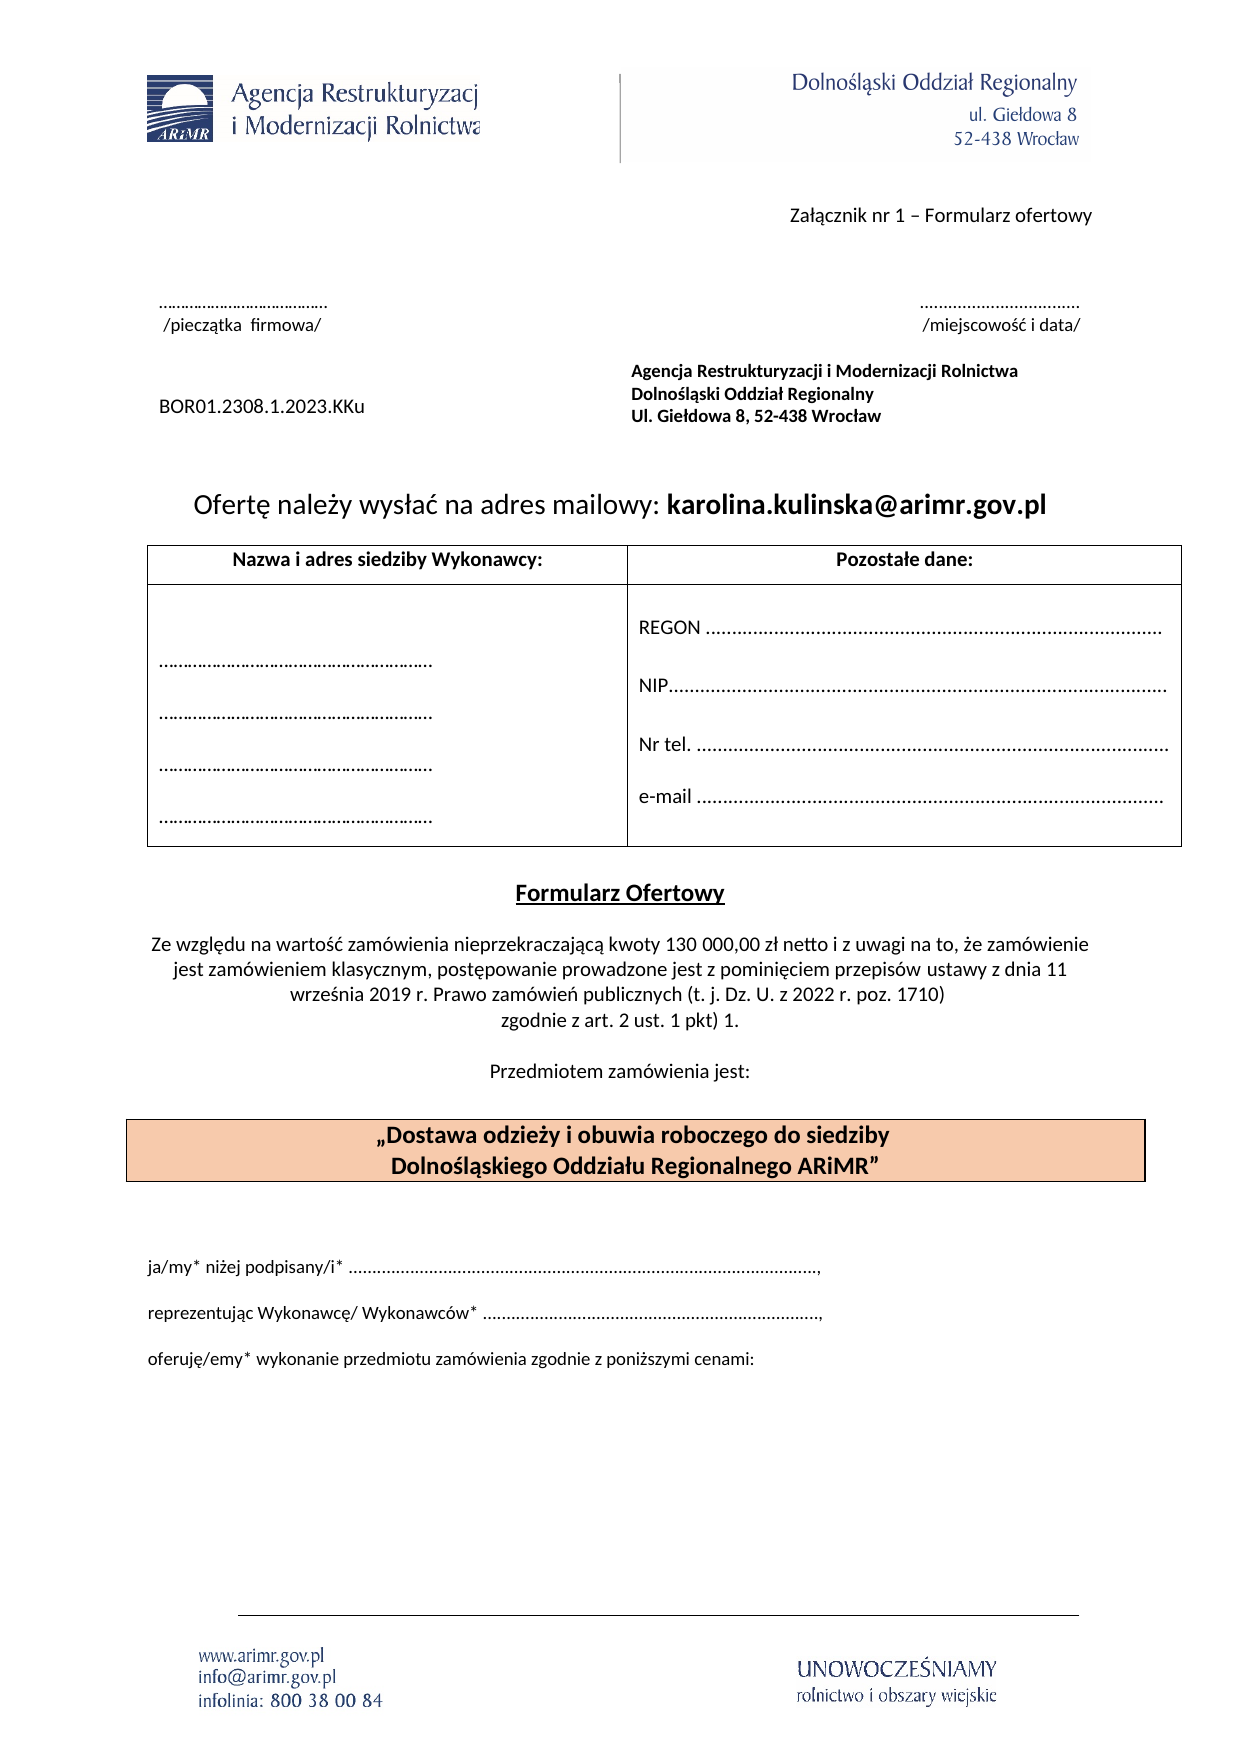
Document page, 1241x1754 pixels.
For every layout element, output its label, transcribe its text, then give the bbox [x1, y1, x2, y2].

table_cell Agencja Restrukturyzacji i Modernizacji Rolnictwa Dolnośląski Oddział Regionalny Ul. Giełdowa 8, 52-438 Wrocław [620, 359, 1092, 451]
picture [198, 1647, 462, 1720]
text Ze względu na wartość zamówienia nieprzekraczającą kwoty 130 000,00 zł netto i z uwagi na to, że zamówienie jest zamówieniem klasycznym, postępowanie prowadzone jest z pominięciem przepisów ustawy z dnia 11 września 2019 r. Prawo zamówień publicznych (t. j. Dz. U. z 2022 r. poz. 1710) zgodnie z art. 2 ust. 1 pkt) 1. [148, 931, 1092, 1032]
text Przedmiotem zamówienia jest: [148, 1058, 1092, 1083]
table_header „Dostawa odzieży i obuwia roboczego do siedziby Dolnośląskiego Oddziału Regionalnego ARiMR” [127, 1120, 1144, 1181]
text Ofertę należy wysłać na adres mailowy: karolina.kulinska@arimr.gov.pl [148, 486, 1092, 522]
picture [145, 75, 480, 141]
table_cell BOR01.2308.1.2023.KKu [148, 359, 620, 451]
text Załącznik nr 1 – Formularz ofertowy [148, 202, 1092, 227]
text Formularz Ofertowy [148, 877, 1092, 908]
text oferuję/emy* wykonanie przedmiotu zamówienia zgodnie z poniższymi cenami: [148, 1347, 1126, 1370]
table_header .................................. /miejscowość i data/ [620, 290, 1092, 359]
text reprezentując Wykonawcę/ Wykonawców* ......................................................................., [148, 1301, 1126, 1324]
table_header Nazwa i adres siedziby Wykonawcy: [148, 546, 627, 584]
picture [621, 67, 1091, 162]
table_cell ………………………………………………… ………………………………………………… ………………………………………………… ………………………………………………… [148, 585, 627, 846]
table_cell REGON ....................................................................................... NIP............................................................................................... Nr tel. .......................................................................................... e-mail ......................................................................................... [628, 585, 1181, 846]
picture [796, 1656, 997, 1708]
text ja/my* niżej podpisany/i* ..................................................................................................., [148, 1256, 1126, 1278]
table_header ………………………………… /pieczątka firmowa/ [148, 290, 620, 359]
table_header Pozostałe dane: [628, 546, 1181, 584]
